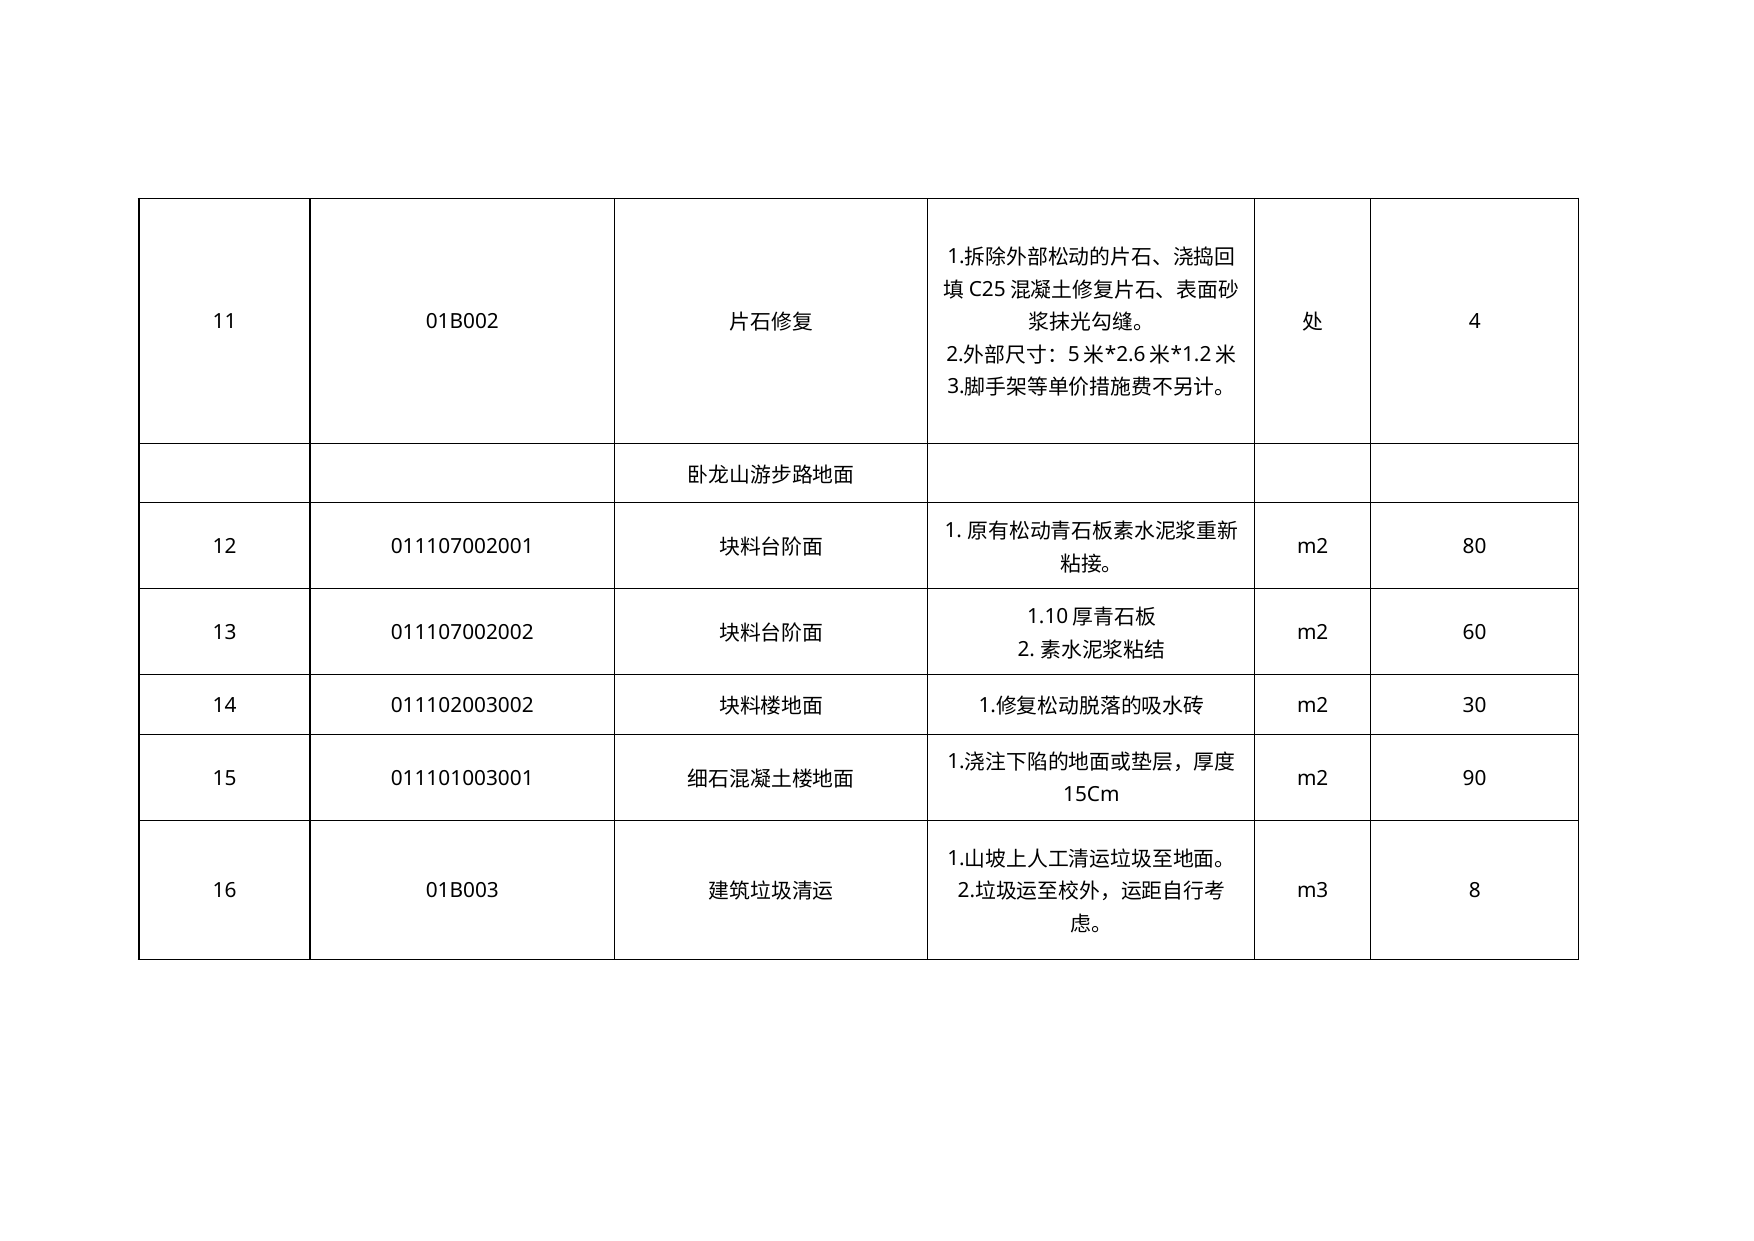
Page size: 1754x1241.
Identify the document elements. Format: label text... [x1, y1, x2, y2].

table_cell m2 [1255, 735, 1370, 819]
table_cell 建筑垃圾清运 [615, 821, 927, 958]
table_cell [1255, 444, 1370, 502]
table_cell m3 [1255, 821, 1370, 958]
table_cell 14 [140, 675, 309, 733]
table_cell 1.浇注下陷的地面或垫层，厚度15Cm [928, 735, 1254, 819]
table_cell 处 [1255, 199, 1370, 443]
table_cell 011101003001 [311, 735, 614, 819]
table_cell 30 [1371, 675, 1578, 733]
table_cell 1.修复松动脱落的吸水砖 [928, 675, 1254, 733]
table_cell 01B003 [311, 821, 614, 958]
table_cell 011107002001 [311, 503, 614, 588]
table_cell 4 [1371, 199, 1578, 443]
table_cell 细石混凝土楼地面 [615, 735, 927, 819]
table_cell [140, 444, 309, 502]
table_cell 90 [1371, 735, 1578, 819]
table_cell 块料楼地面 [615, 675, 927, 733]
table_cell 1.拆除外部松动的片石、浇捣回填C25混凝土修复片石、表面砂浆抹光勾缝。 2.外部尺寸：5米*2.6米*1.2米 3.脚手架等单价措施费不另计。 [928, 199, 1254, 443]
table_cell 块料台阶面 [615, 589, 927, 674]
table_cell 16 [140, 821, 309, 958]
table_cell 011102003002 [311, 675, 614, 733]
table_cell 1.10厚青石板 2. 素水泥浆粘结 [928, 589, 1254, 674]
table_cell 卧龙山游步路地面 [615, 444, 927, 502]
table_cell 块料台阶面 [615, 503, 927, 588]
table_cell 片石修复 [615, 199, 927, 443]
table_cell 13 [140, 589, 309, 674]
table_cell [1371, 444, 1578, 502]
table_cell 60 [1371, 589, 1578, 674]
table_cell [311, 444, 614, 502]
table_cell 11 [140, 199, 309, 443]
table_cell 01B002 [311, 199, 614, 443]
table_cell [928, 444, 1254, 502]
table_cell 1. 原有松动青石板素水泥浆重新粘接。 [928, 503, 1254, 588]
table_cell m2 [1255, 589, 1370, 674]
table_cell m2 [1255, 675, 1370, 733]
table_cell 1.山坡上人工清运垃圾至地面。 2.垃圾运至校外，运距自行考虑。 [928, 821, 1254, 958]
table_cell m2 [1255, 503, 1370, 588]
table_cell 80 [1371, 503, 1578, 588]
table_cell 011107002002 [311, 589, 614, 674]
table_cell 15 [140, 735, 309, 819]
table_cell 12 [140, 503, 309, 588]
table_cell 8 [1371, 821, 1578, 958]
